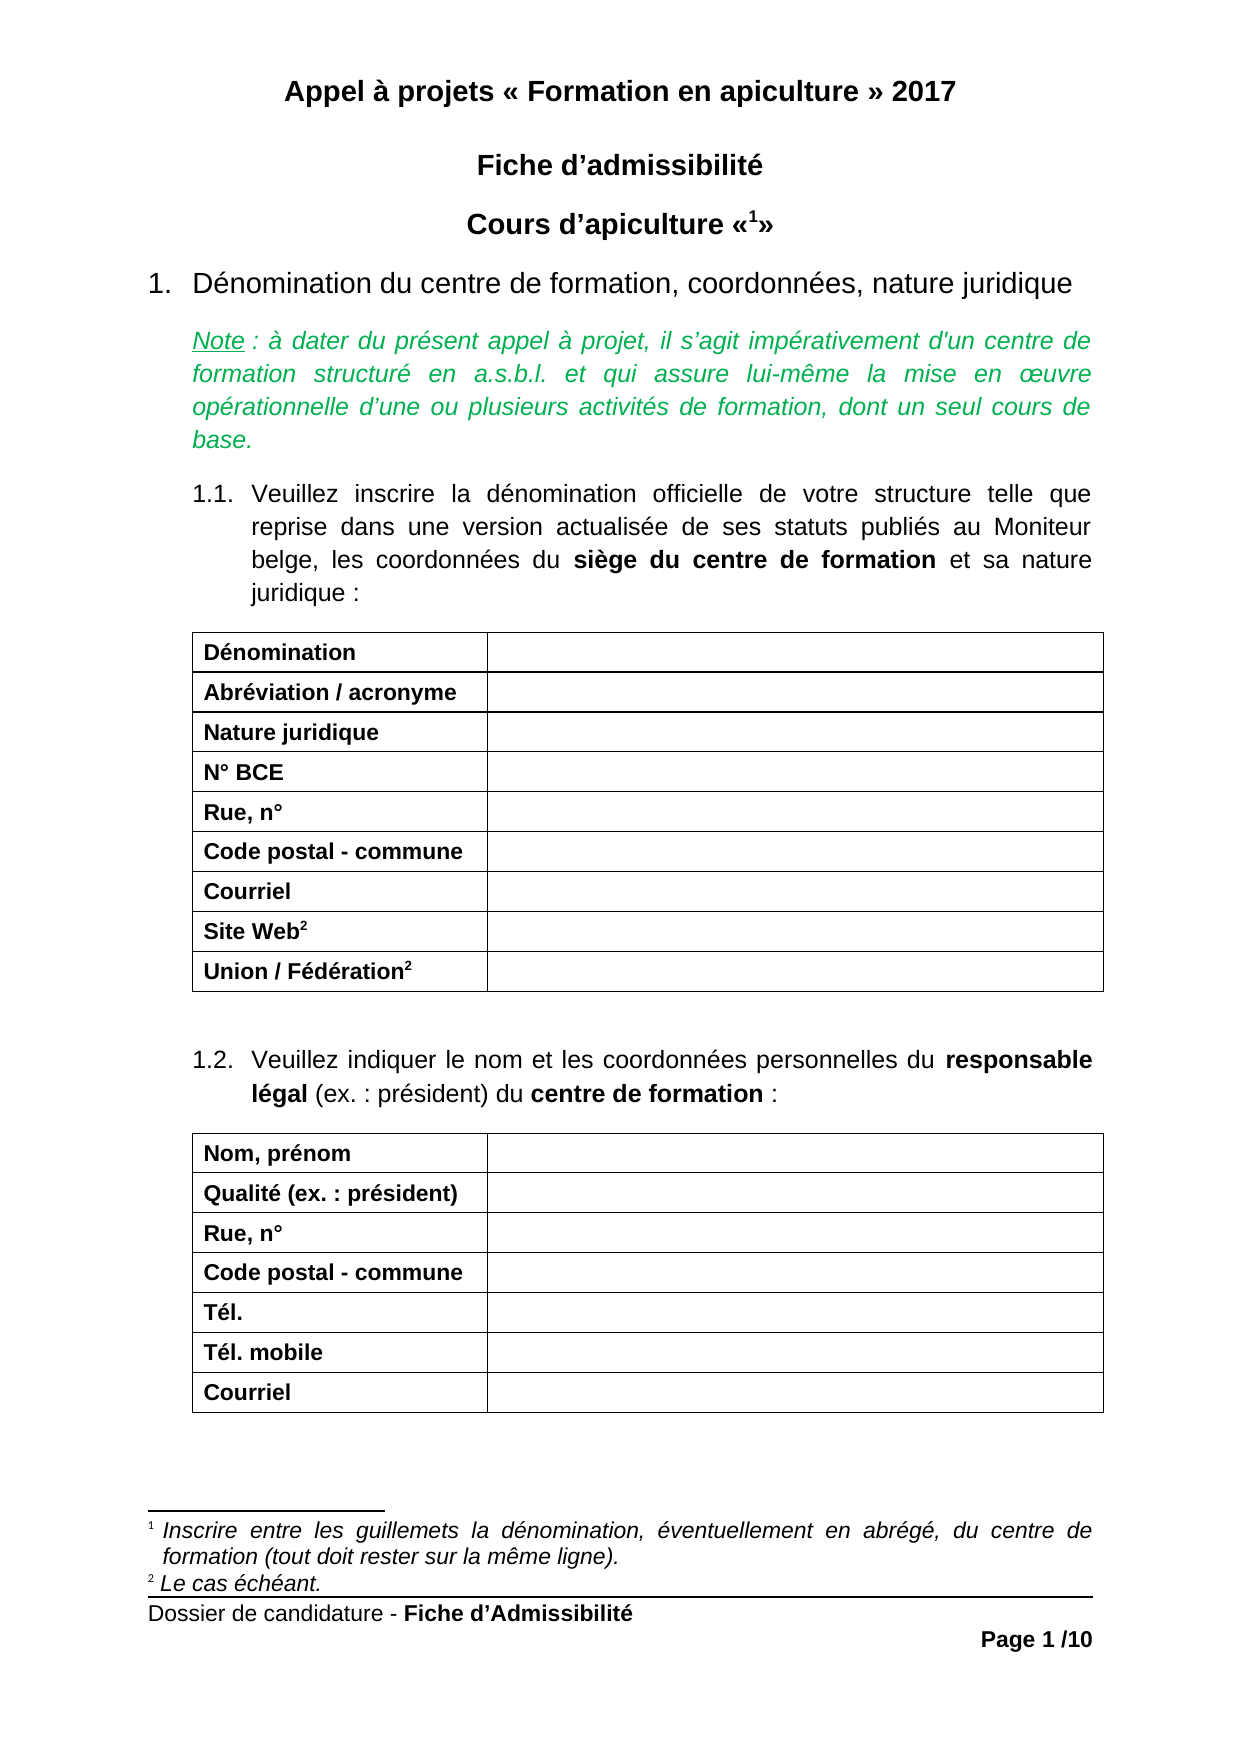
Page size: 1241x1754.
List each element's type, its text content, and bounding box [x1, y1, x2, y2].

text Cours d’apiculture «» [148, 207, 1093, 241]
table_cell [488, 713, 1103, 751]
table_cell [488, 1213, 1103, 1252]
text 1.1. Veuillez inscrire la dénomination officielle de votre structure telle que reprise dans une version actualisée de ses statuts publiés au Moniteur belge, les coordonnées du siège du centre de formation et sa nature juridique : [192, 479, 1093, 606]
table_cell [488, 673, 1103, 711]
table_cell Union / Fédération2 [193, 952, 487, 991]
table_cell Tél. mobile [193, 1333, 487, 1372]
table_cell [488, 1373, 1103, 1412]
table_cell [488, 952, 1103, 991]
table_cell Rue, n° [193, 1213, 487, 1252]
table_cell Nature juridique [193, 713, 487, 751]
text 1.2. Veuillez indiquer le nom et les coordonnées personnelles du responsable légal (ex. : président) du centre de formation : [192, 1046, 1093, 1107]
table_cell [488, 1253, 1103, 1292]
text Fiche d’admissibilité [148, 148, 1093, 181]
table_cell Abréviation / acronyme [193, 673, 487, 711]
table_header Dénomination [193, 633, 487, 671]
table_cell [488, 1293, 1103, 1332]
text 1. Dénomination du centre de formation, coordonnées, nature juridique [148, 266, 1093, 300]
table_cell [488, 1333, 1103, 1372]
table_cell Site Web [193, 912, 487, 951]
table_cell N° BCE [193, 752, 487, 791]
table_cell [488, 872, 1103, 911]
table_cell Courriel [193, 1373, 487, 1412]
table_cell [488, 912, 1103, 951]
table_cell Code postal - commune [193, 832, 487, 871]
table_cell Qualité (ex. : président) [193, 1173, 487, 1212]
table_cell [488, 792, 1103, 831]
table_header Nom, prénom [193, 1134, 487, 1172]
text Note : à dater du présent appel à projet, il s’agit impérativement d'un centre de formation structuré en a.s.b.l. et qui assure lui-même la mise en œuvre opérationnelle d’une ou plusieurs activités de formation, dont un seul cours de base. [192, 326, 1093, 453]
table_header [488, 1134, 1103, 1172]
table_cell [488, 1173, 1103, 1212]
table_cell [488, 832, 1103, 871]
table_cell [488, 752, 1103, 791]
table_cell Code postal - commune [193, 1253, 487, 1292]
table_cell Tél. [193, 1293, 487, 1332]
table_cell Courriel [193, 872, 487, 911]
table_header [488, 633, 1103, 671]
table_cell Rue, n° [193, 792, 487, 831]
